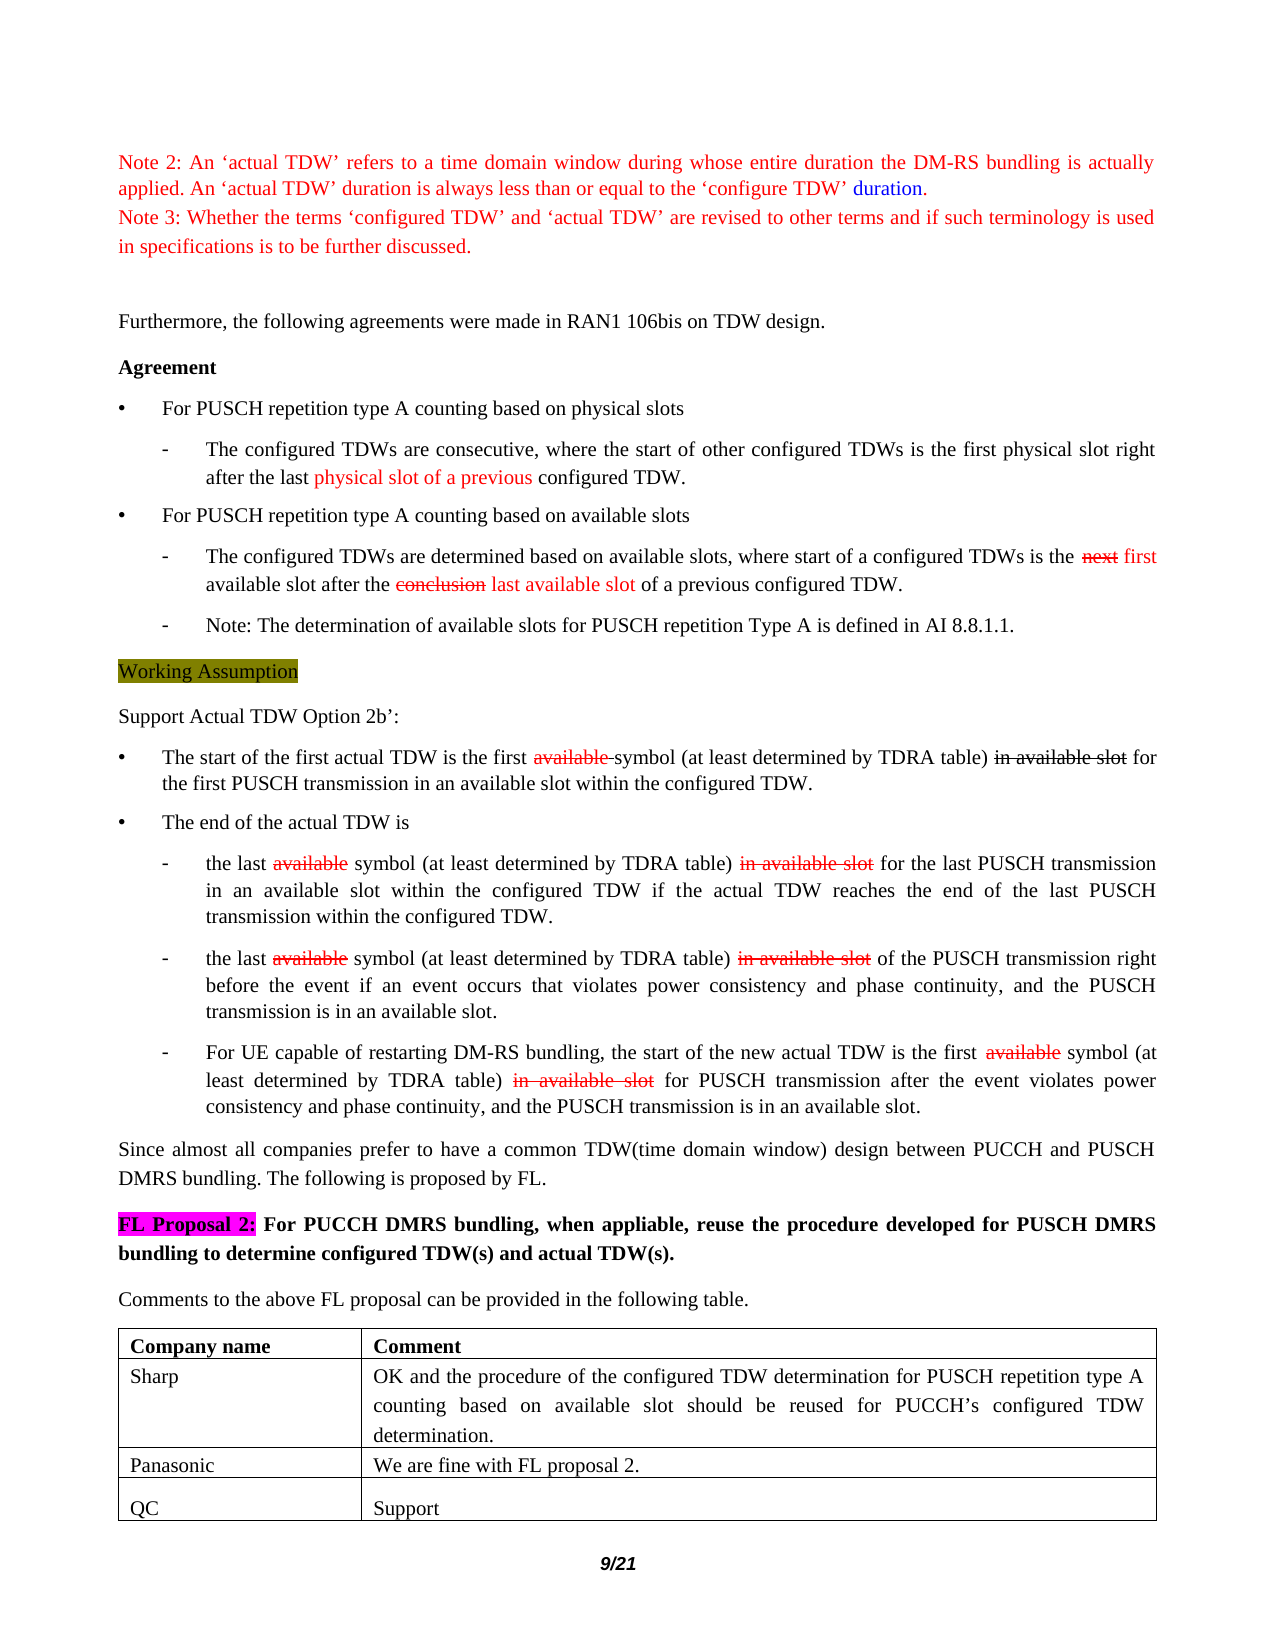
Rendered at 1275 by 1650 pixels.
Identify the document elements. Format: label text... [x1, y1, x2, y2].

text Agreement [118, 350, 1157, 379]
list the last available symbol (at least determined by TDRA table) in available slot of the PUSCH transmission right before the event if an event occurs that violates power consistency and phase continuity, and the PUSCH transmission is in an available slot. [162, 943, 1157, 1023]
table_cell We are fine with FL proposal 2. [362, 1448, 1156, 1477]
table_header Comment [362, 1329, 1156, 1358]
list For PUSCH repetition type A counting based on physical slots [118, 396, 1157, 420]
list Note: The determination of available slots for PUSCH repetition Type A is defined in AI 8.8.1.1. [162, 610, 1157, 639]
text Since almost all companies prefer to have a common TDW(time domain window) design between PUCCH and PUSCH DMRS bundling. The following is proposed by FL. [118, 1132, 1157, 1190]
table_header Company name [119, 1329, 361, 1358]
list For UE capable of restarting DM-RS bundling, the start of the new actual TDW is the first available symbol (at least determined by TDRA table) in available slot for PUSCH transmission after the event violates power consistency and phase continuity, and the PUSCH transmission is in an available slot. [162, 1037, 1157, 1118]
text Support Actual TDW Option 2b’: [118, 699, 1157, 728]
list the last available symbol (at least determined by TDRA table) in available slot for the last PUSCH transmission in an available slot within the configured TDW if the actual TDW reaches the end of the last PUSCH transmission within the configured TDW. [162, 848, 1157, 928]
text FL Proposal 2: For PUCCH DMRS bundling, when appliable, reuse the procedure developed for PUSCH DMRS bundling to determine configured TDW(s) and actual TDW(s). [118, 1207, 1157, 1265]
table_cell Sharp [119, 1359, 361, 1447]
table_cell Support [362, 1478, 1156, 1519]
text Note 2: An ‘actual TDW’ refers to a time domain window during whose entire duration the DM-RS bundling is actually applied. An ‘actual TDW’ duration is always less than or equal to the ‘configure TDW’ duration. [118, 148, 1157, 200]
list The configured TDWs are determined based on available slots, where start of a configured TDWs is the next first available slot after the conclusion last available slot of a previous configured TDW. [162, 542, 1157, 596]
list The end of the actual TDW is [118, 809, 1157, 834]
list The configured TDWs are consecutive, where the start of other configured TDWs is the first physical slot right after the last physical slot of a previous configured TDW. [162, 434, 1157, 489]
table_cell Panasonic [119, 1448, 361, 1477]
text Furthermore, the following agreements were made in RAN1 106bis on TDW design. [118, 304, 1157, 333]
text Note 3: Whether the terms ‘configured TDW’ and ‘actual TDW’ are revised to other terms and if such terminology is used in specifications is to be further discussed. [118, 200, 1157, 258]
table_cell QC [119, 1478, 361, 1519]
text Comments to the above FL proposal can be provided in the following table. [118, 1282, 1157, 1311]
list The start of the first actual TDW is the first available symbol (at least determined by TDRA table) in available slot for the first PUSCH transmission in an available slot within the configured TDW. [118, 745, 1157, 795]
table_cell OK and the procedure of the configured TDW determination for PUSCH repetition type A counting based on available slot should be reused for PUCCH’s configured TDW determination. [362, 1359, 1156, 1447]
text Working Assumption [118, 653, 1157, 683]
list For PUSCH repetition type A counting based on available slots [118, 503, 1157, 527]
